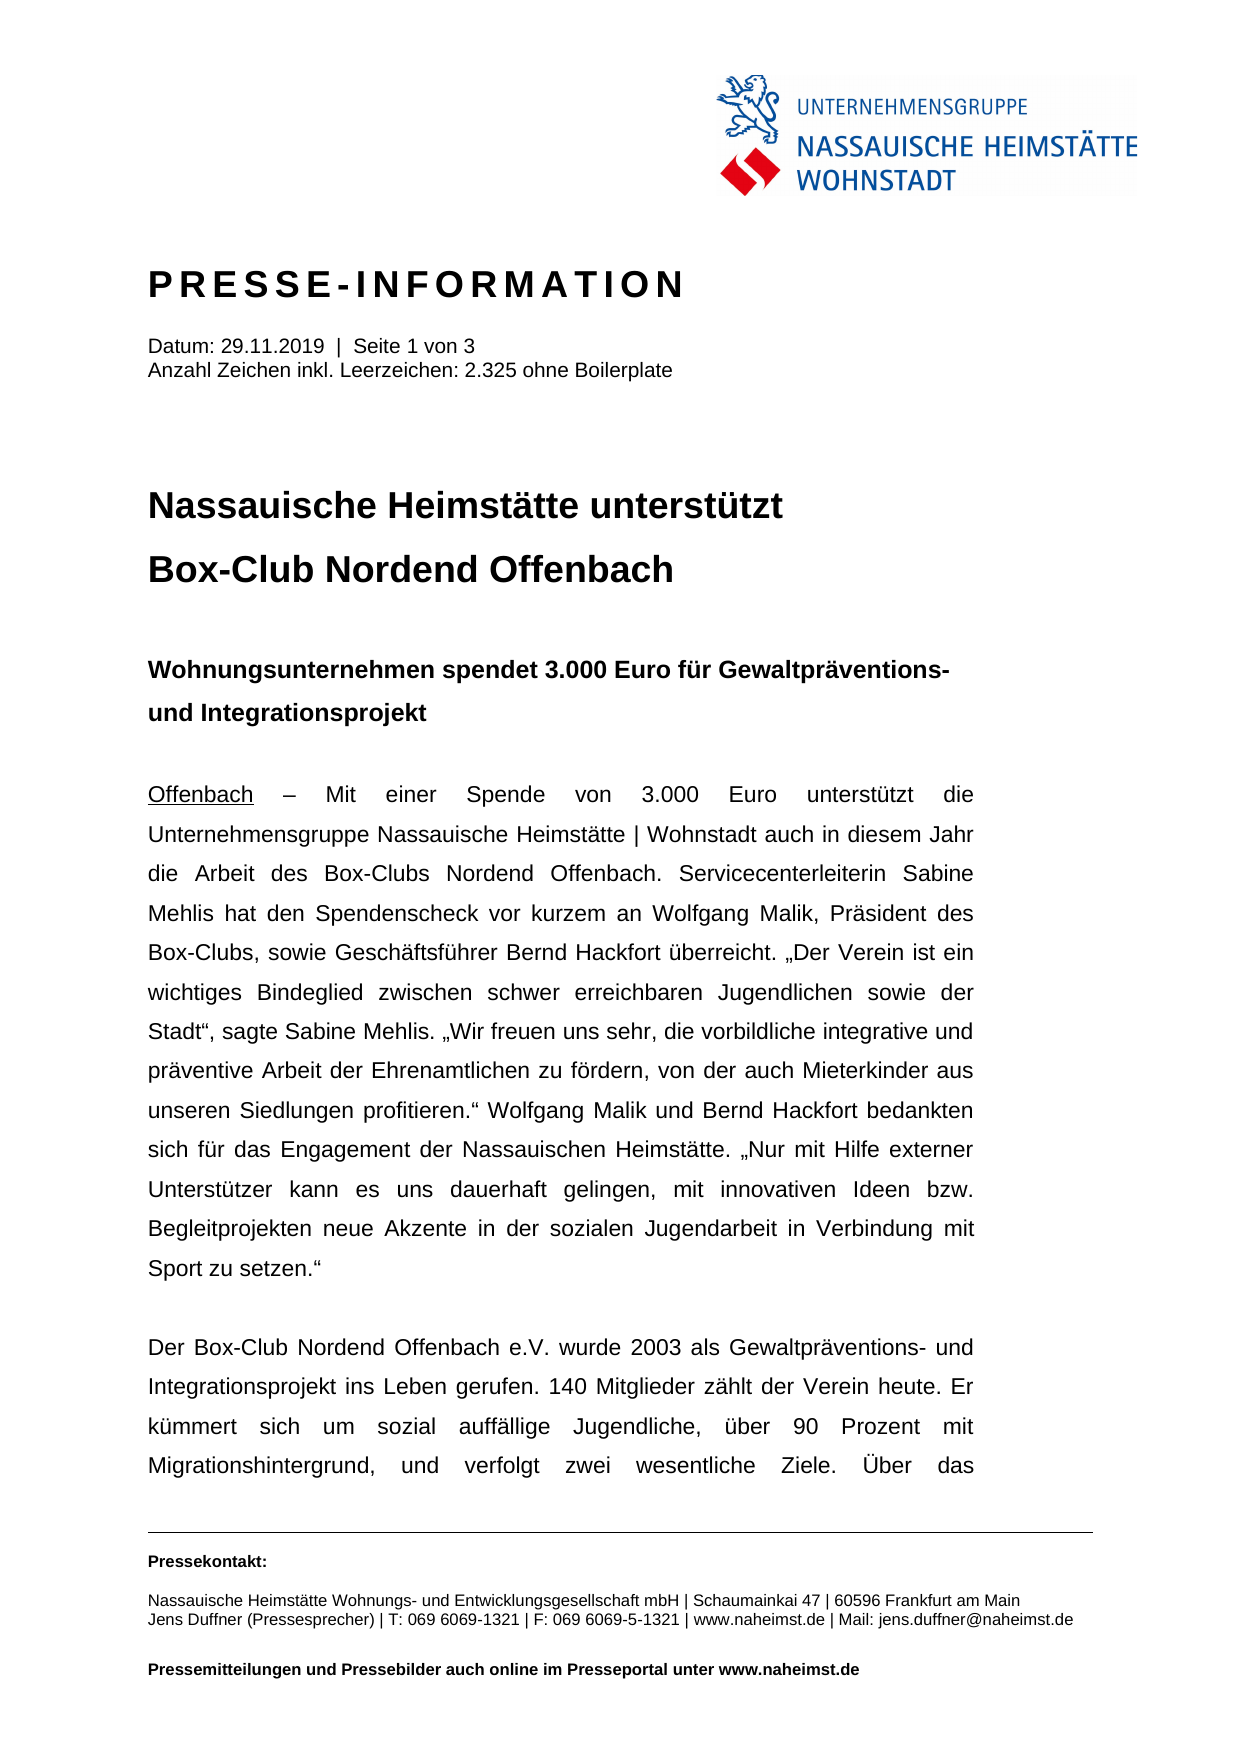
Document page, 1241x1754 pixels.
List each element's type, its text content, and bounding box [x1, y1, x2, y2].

text Nassauische Heimstätte unterstützt [148, 483, 974, 526]
text Box-Club Nordend Offenbach [148, 547, 974, 591]
text Wohnungsunternehmen spendet 3.000 Euro für Gewaltpräventions- und Integrationsprojekt [148, 655, 974, 727]
picture [716, 75, 1138, 196]
text Offenbach – Mit einer Spende von 3.000 Euro unterstützt die Unternehmensgruppe Nassauische Heimstätte | Wohnstadt auch in diesem Jahr die Arbeit des Box-Clubs Nordend Offenbach. Servicecenterleiterin Sabine Mehlis hat den Spendenscheck vor kurzem an Wolfgang Malik, Präsident des Box-Clubs, sowie Geschäftsführer Bernd Hackfort überreicht. „Der Verein ist ein wichtiges Bindeglied zwischen schwer erreichbaren Jugendlichen sowie der Stadt“, sagte Sabine Mehlis. „Wir freuen uns sehr, die vorbildliche integrative und präventive Arbeit der Ehrenamtlichen zu fördern, von der auch Mieterkinder aus unseren Siedlungen profitieren.“ Wolfgang Malik und Bernd Hackfort bedankten sich für das Engagement der Nassauischen Heimstätte. „Nur mit Hilfe externer Unterstützer kann es uns dauerhaft gelingen, mit innovativen Ideen bzw. Begleitprojekten neue Akzente in der sozialen Jugendarbeit in Verbindung mit Sport zu setzen.“ [148, 781, 974, 1281]
